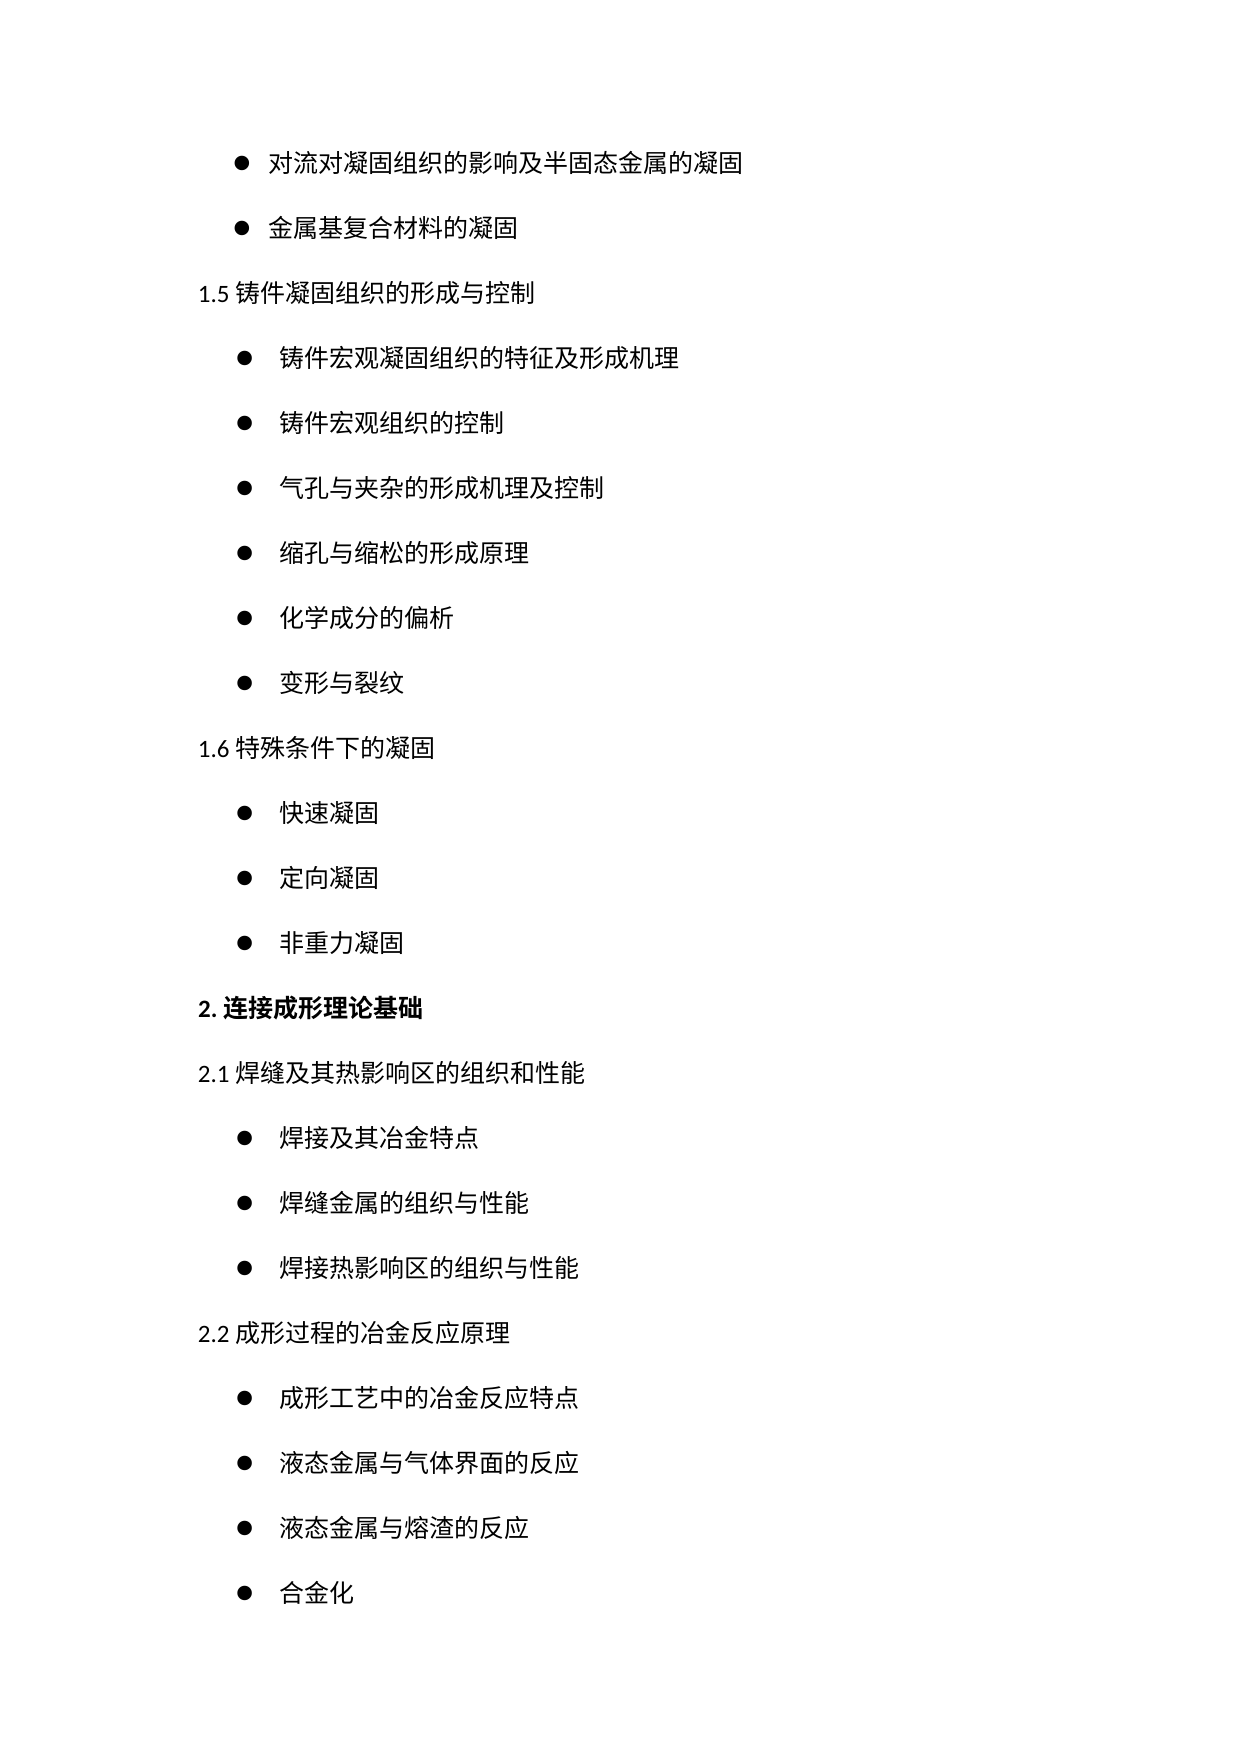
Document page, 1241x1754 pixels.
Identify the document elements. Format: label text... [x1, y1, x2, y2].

list 快速凝固 [235, 779, 1092, 844]
list 气孔与夹杂的形成机理及控制 [235, 454, 1092, 519]
list 定向凝固 [235, 844, 1092, 909]
text 2.2 成形过程的冶金反应原理 [148, 1299, 1092, 1364]
list 合金化 [235, 1559, 1092, 1624]
list 液态金属与熔渣的反应 [235, 1494, 1092, 1559]
text 2.1 焊缝及其热影响区的组织和性能 [148, 1039, 1092, 1104]
list 非重力凝固 [235, 909, 1092, 974]
list 缩孔与缩松的形成原理 [235, 519, 1092, 584]
list 铸件宏观凝固组织的特征及形成机理 [235, 324, 1092, 389]
list 对流对凝固组织的影响及半固态金属的凝固 [232, 129, 1092, 194]
list 液态金属与气体界面的反应 [235, 1429, 1092, 1494]
text 1.5 铸件凝固组织的形成与控制 [148, 259, 1092, 324]
text 1.6 特殊条件下的凝固 [148, 714, 1092, 779]
list 化学成分的偏析 [235, 584, 1092, 649]
list 焊接热影响区的组织与性能 [235, 1234, 1092, 1299]
list 成形工艺中的冶金反应特点 [235, 1364, 1092, 1429]
text 2. 连接成形理论基础 [148, 974, 1092, 1039]
list 金属基复合材料的凝固 [232, 194, 1092, 259]
list 铸件宏观组织的控制 [235, 389, 1092, 454]
list 焊缝金属的组织与性能 [235, 1169, 1092, 1234]
list 焊接及其冶金特点 [235, 1104, 1092, 1169]
list 变形与裂纹 [235, 649, 1092, 714]
